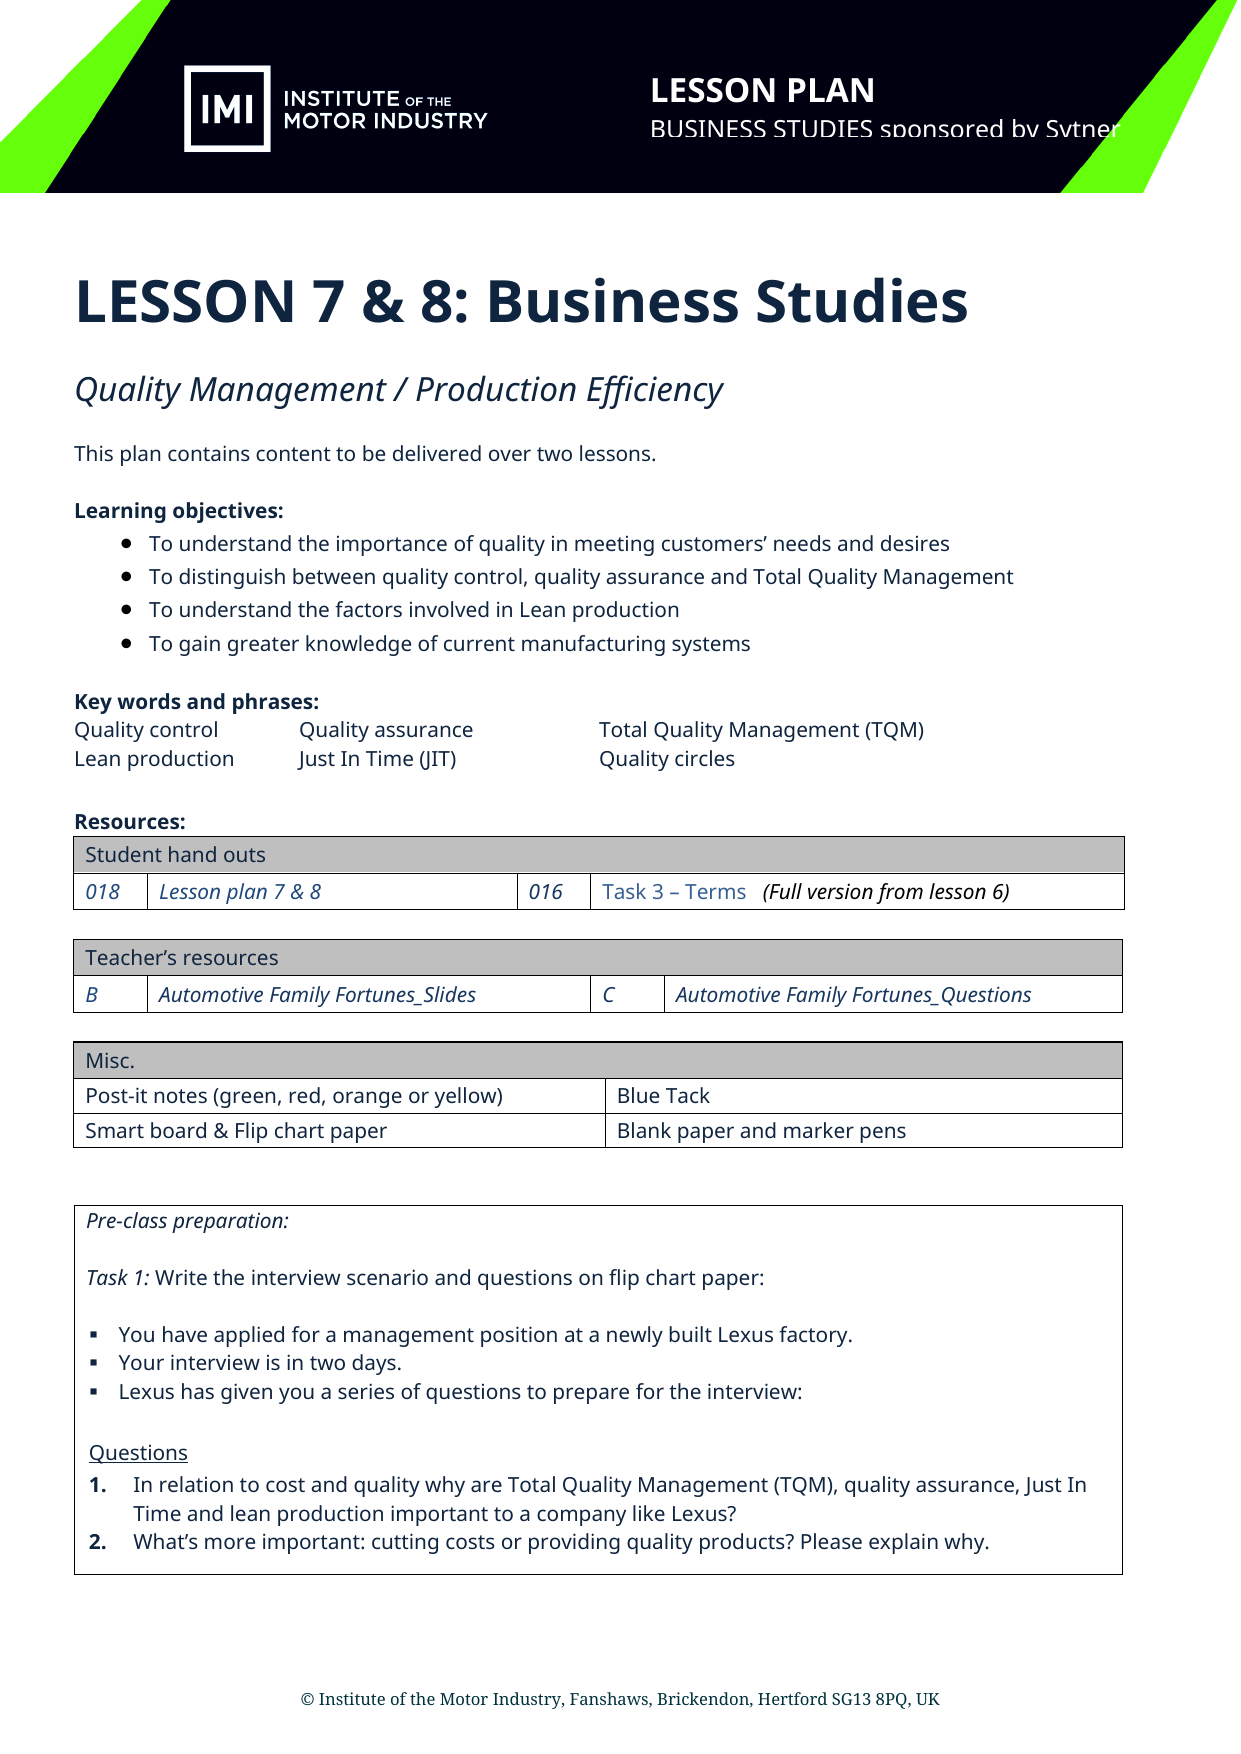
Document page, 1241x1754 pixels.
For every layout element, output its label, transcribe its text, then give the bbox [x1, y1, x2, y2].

text Learning objectives: [74, 496, 1154, 525]
text Quality Management / Production Efficiency [74, 366, 1197, 411]
table_cell Lesson plan 7 & 8 [148, 874, 517, 909]
text LESSON 7 & 8: Business Studies [74, 261, 1197, 340]
picture [580, 1696, 587, 1705]
text Resources: [74, 807, 1154, 836]
picture [921, 1693, 929, 1705]
list To understand the factors involved in Lean production [119, 592, 1129, 624]
text Quality control Quality assurance Total Quality Management (TQM) [74, 715, 1154, 744]
picture [658, 1693, 665, 1703]
table_cell Blue Tack [606, 1079, 1122, 1113]
table_header Misc. [74, 1043, 1122, 1078]
table_cell C [591, 976, 664, 1012]
table_cell Post-it notes (green, red, orange or yellow) [74, 1079, 605, 1113]
table_cell 016 [518, 874, 590, 909]
table_cell 018 [74, 874, 147, 909]
picture [0, 0, 1241, 193]
table_cell Blank paper and marker pens [606, 1114, 1122, 1147]
list To distinguish between quality control, quality assurance and Total Quality Management [119, 558, 1129, 591]
table_cell Task 3 – Terms (Full version from lesson 6) [591, 874, 1124, 909]
text Key words and phrases: [74, 687, 1154, 715]
list To understand the importance of quality in meeting customers’ needs and desires [119, 525, 1129, 558]
table_cell Automotive Family Fortunes_Questions [665, 976, 1122, 1012]
table_cell Automotive Family Fortunes_Slides [148, 976, 590, 1012]
text This plan contains content to be delivered over two lessons. [74, 439, 1154, 468]
picture [618, 1696, 625, 1705]
table_cell Smart board & Flip chart paper [74, 1114, 605, 1147]
table_cell B [74, 976, 147, 1012]
picture [886, 1693, 893, 1703]
list To gain greater knowledge of current manufacturing systems [119, 625, 1129, 658]
table_header Student hand outs [74, 837, 1124, 872]
picture [301, 1693, 313, 1705]
text Lean production Just In Time (JIT) Quality circles [74, 744, 1154, 772]
table_header Teacher’s resources [74, 940, 1122, 975]
